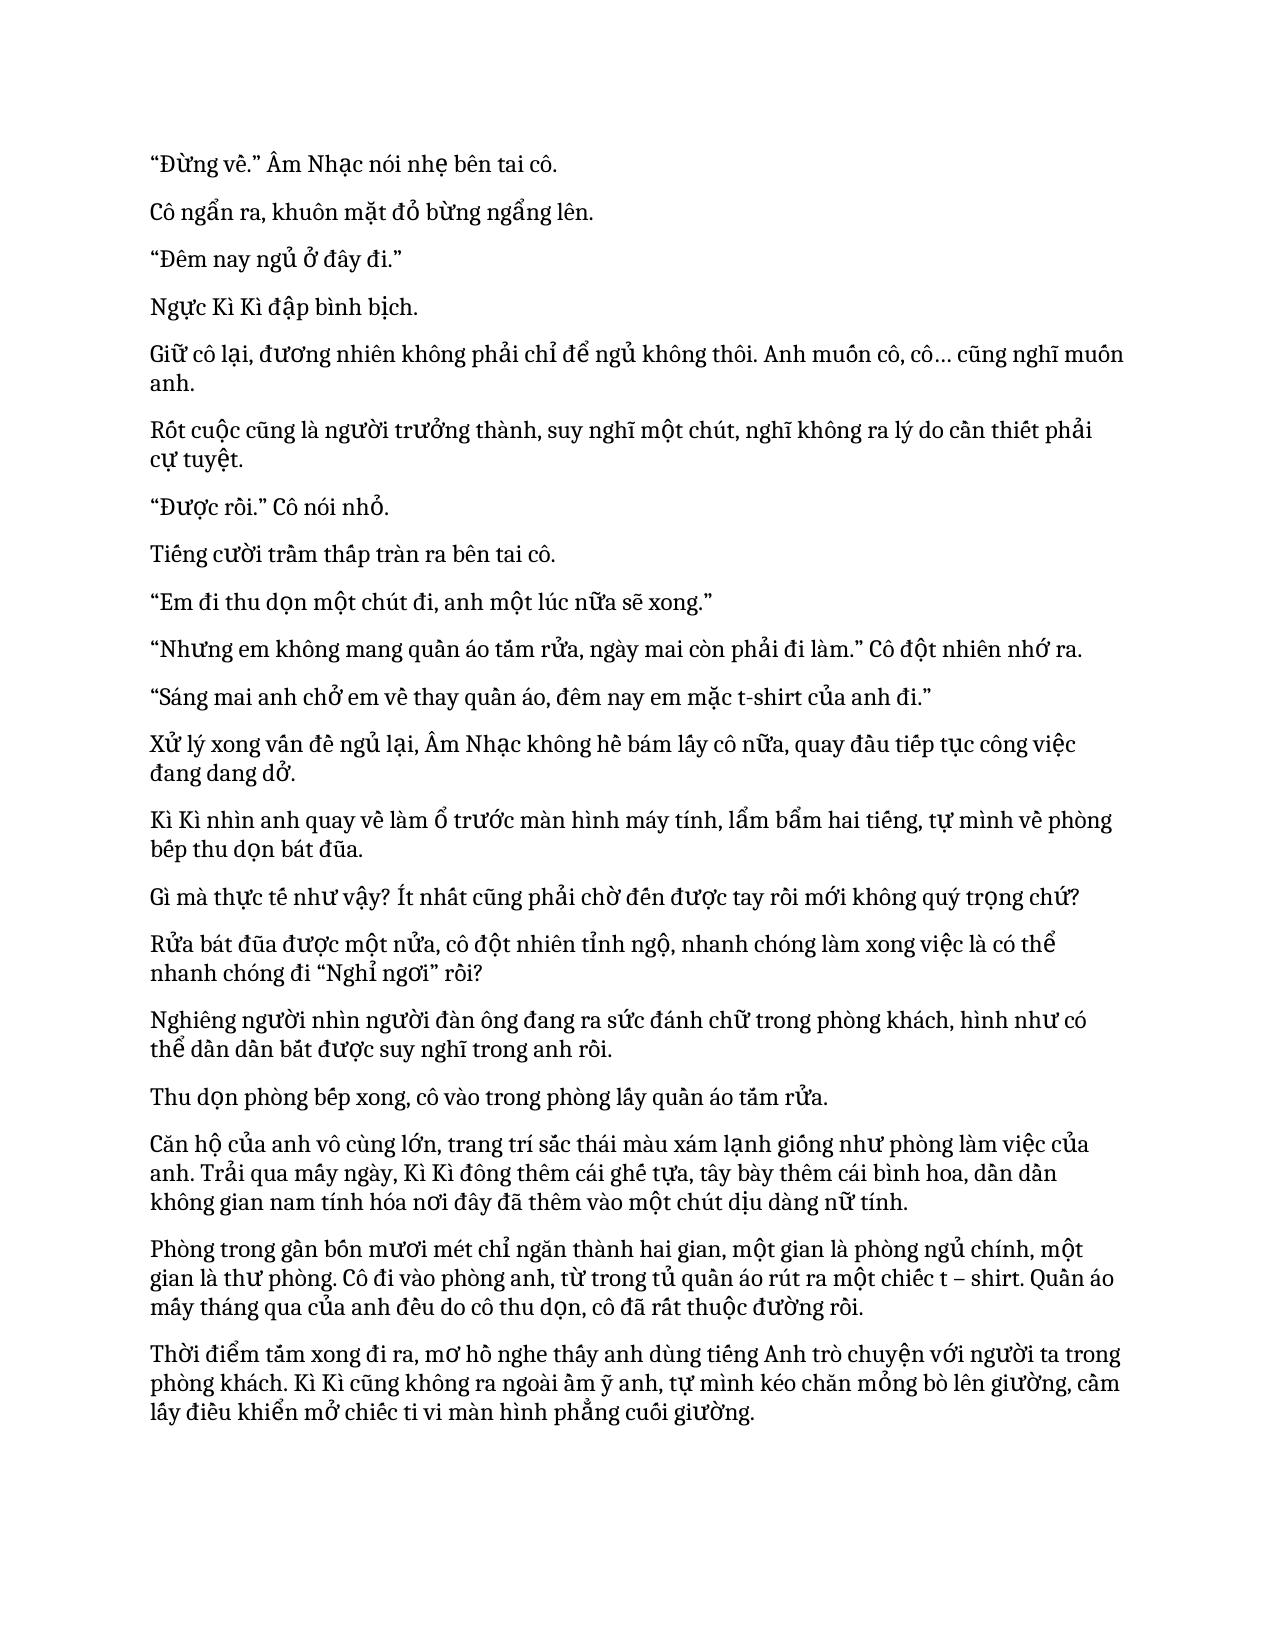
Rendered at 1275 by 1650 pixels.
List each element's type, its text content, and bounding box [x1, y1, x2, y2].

text Cô ngẩn ra, khuôn mặt đỏ bừng ngẩng lên. [150, 197, 1125, 226]
text Giữ cô lại, đương nhiên không phải chỉ để ngủ không thôi. Anh muốn cô, cô… cũng nghĩ muốn anh. [150, 340, 1125, 397]
text Rửa bát đũa được một nửa, cô đột nhiên tỉnh ngộ, nhanh chóng làm xong việc là có thể nhanh chóng đi “Nghỉ ngơi” rồi? [150, 930, 1125, 987]
text Thu dọn phòng bếp xong, cô vào trong phòng lấy quần áo tắm rửa. [150, 1082, 1125, 1111]
text Phòng trong gần bốn mươi mét chỉ ngăn thành hai gian, một gian là phòng ngủ chính, một gian là thư phòng. Cô đi vào phòng anh, từ trong tủ quần áo rút ra một chiếc t – shirt. Quần áo mấy tháng qua của anh đều do cô thu dọn, cô đã rất thuộc đường rồi. [150, 1235, 1125, 1321]
text Nghiêng người nhìn người đàn ông đang ra sức đánh chữ trong phòng khách, hình như có thể dần dần bắt được suy nghĩ trong anh rồi. [150, 1006, 1125, 1064]
text Thời điểm tắm xong đi ra, mơ hồ nghe thấy anh dùng tiếng Anh trò chuyện với người ta trong phòng khách. Kì Kì cũng không ra ngoài ầm ỹ anh, tự mình kéo chăn mỏng bò lên giường, cầm lấy điều khiển mở chiếc ti vi màn hình phẳng cuối giường. [150, 1340, 1125, 1426]
text “Sáng mai anh chở em về thay quần áo, đêm nay em mặc t-shirt của anh đi.” [150, 682, 1125, 711]
text “Đừng về.” Âm Nhạc nói nhẹ bên tai cô. [150, 150, 1125, 179]
text “Được rồi.” Cô nói nhỏ. [150, 492, 1125, 521]
text Rốt cuộc cũng là người trưởng thành, suy nghĩ một chút, nghĩ không ra lý do cần thiết phải cự tuyệt. [150, 416, 1125, 474]
text Xử lý xong vấn đề ngủ lại, Âm Nhạc không hề bám lấy cô nữa, quay đầu tiếp tục công việc đang dang dở. [150, 730, 1125, 787]
text “Nhưng em không mang quần áo tắm rửa, ngày mai còn phải đi làm.” Cô đột nhiên nhớ ra. [150, 635, 1125, 664]
text “Em đi thu dọn một chút đi, anh một lúc nữa sẽ xong.” [150, 587, 1125, 616]
text Kì Kì nhìn anh quay về làm ổ trước màn hình máy tính, lẩm bẩm hai tiếng, tự mình về phòng bếp thu dọn bát đũa. [150, 806, 1125, 864]
text Gì mà thực tế như vậy? Ít nhất cũng phải chờ đến được tay rồi mới không quý trọng chứ? [150, 882, 1125, 911]
text “Đêm nay ngủ ở đây đi.” [150, 245, 1125, 274]
text Ngực Kì Kì đập bình bịch. [150, 292, 1125, 321]
text Căn hộ của anh vô cùng lớn, trang trí sắc thái màu xám lạnh giống như phòng làm việc của anh. Trải qua mấy ngày, Kì Kì đông thêm cái ghế tựa, tây bày thêm cái bình hoa, dần dần không gian nam tính hóa nơi đây đã thêm vào một chút dịu dàng nữ tính. [150, 1130, 1125, 1216]
text Tiếng cười trầm thấp tràn ra bên tai cô. [150, 540, 1125, 569]
